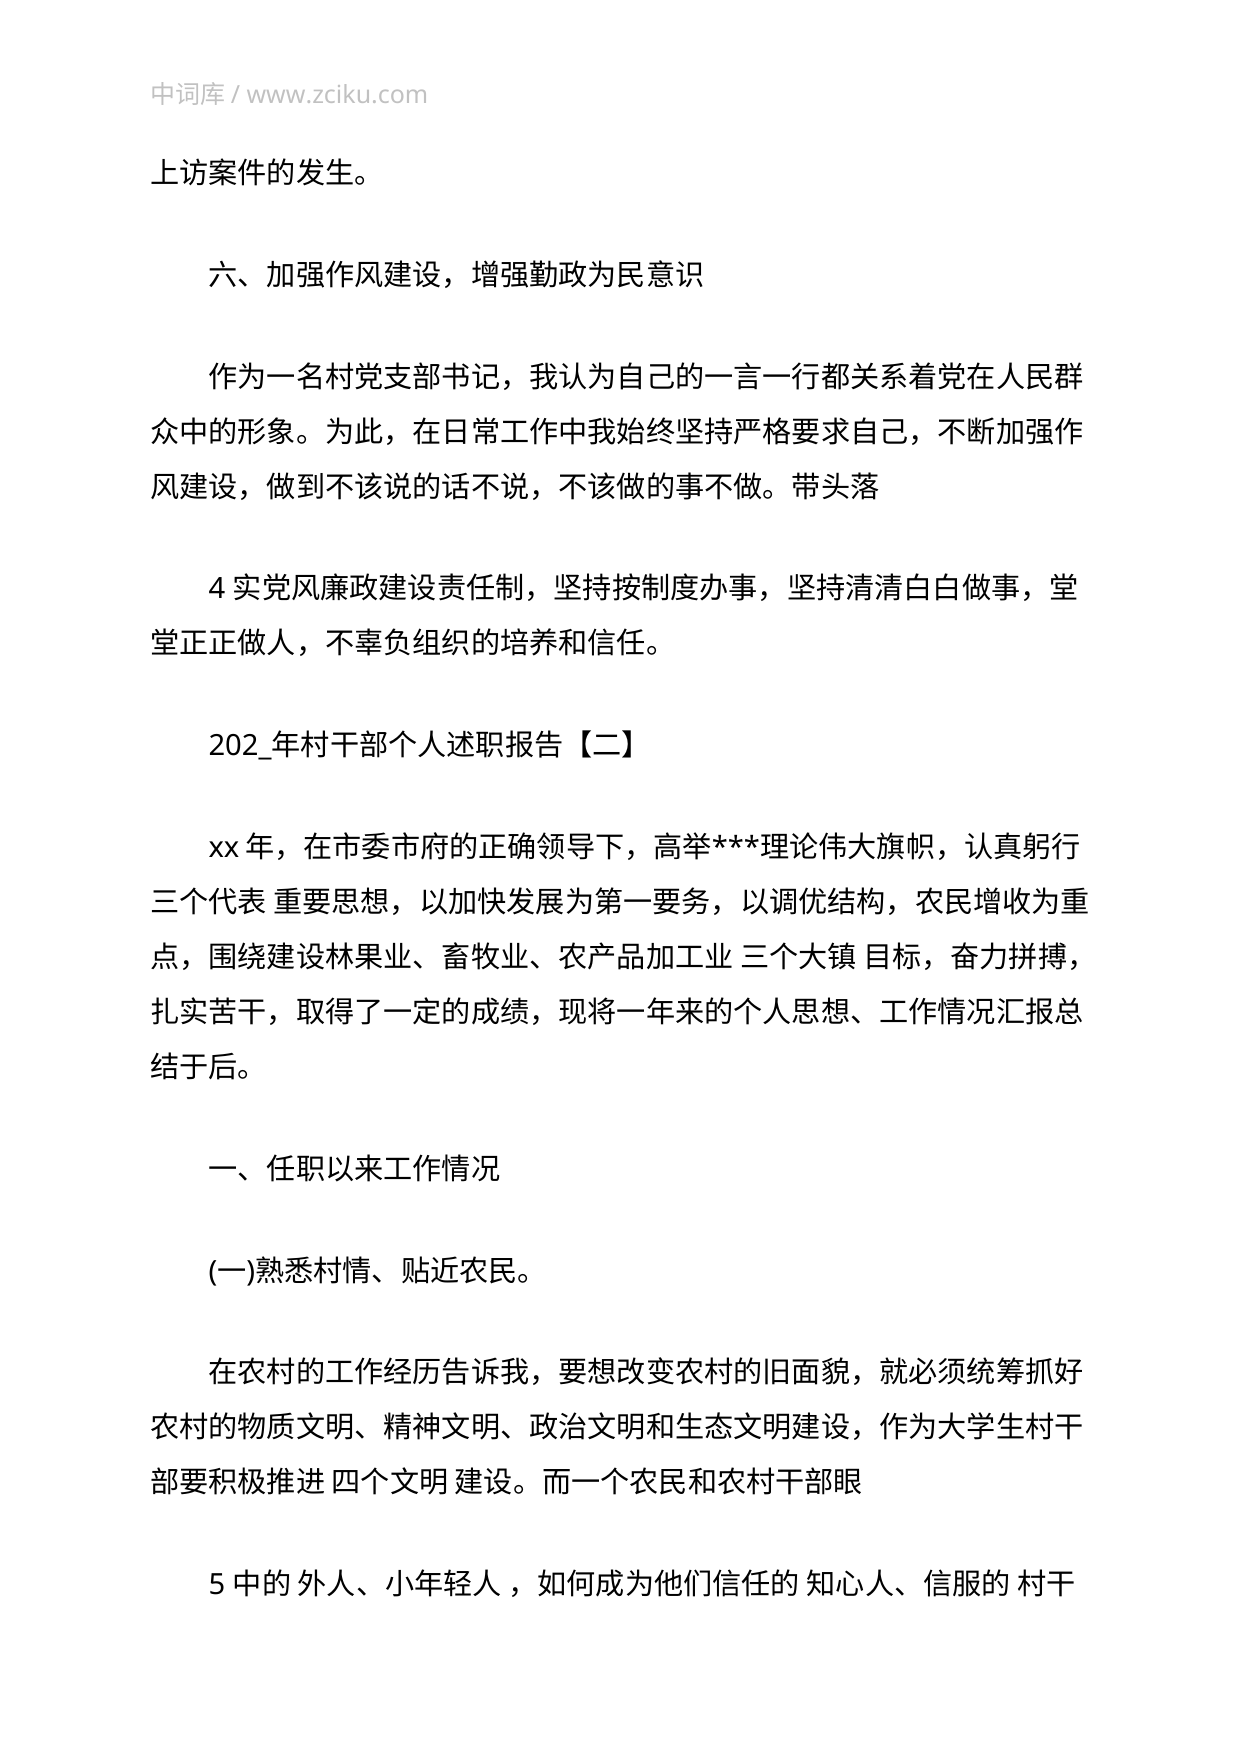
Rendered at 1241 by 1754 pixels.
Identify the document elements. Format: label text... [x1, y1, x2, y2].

text 作为一名村党支部书记，我认为自己的一言一行都关系着党在人民群众中的形象。为此，在日常工作中我始终坚持严格要求自己，不断加强作风建设，做到不该说的话不说，不该做的事不做。带头落 [150, 353, 1090, 506]
text 六、加强作风建设，增强勤政为民意识 [150, 252, 1090, 294]
text xx年，在市委市府的正确领导下，高举***理论伟大旗帜，认真躬行 三个代表 重要思想，以加快发展为第一要务，以调优结构，农民增收为重点，围绕建设林果业、畜牧业、农产品加工业 三个大镇 目标，奋力拼搏，扎实苦干，取得了一定的成绩，现将一年来的个人思想、工作情况汇报总结于后。 [150, 824, 1090, 1086]
text 4 实党风廉政建设责任制，坚持按制度办事，坚持清清白白做事，堂堂正正做人，不辜负组织的培养和信任。 [150, 565, 1090, 662]
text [150, 150, 1090, 192]
text 一、任职以来工作情况 [150, 1145, 1090, 1188]
text 在农村的工作经历告诉我，要想改变农村的旧面貌，就必须统筹抓好农村的物质文明、精神文明、政治文明和生态文明建设，作为大学生村干部要积极推进 四个文明 建设。而一个农民和农村干部眼 [150, 1349, 1090, 1501]
text 202_年村干部个人述职报告【二】 [150, 722, 1090, 764]
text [150, 1561, 1090, 1603]
text (一)熟悉村情、贴近农民。 [150, 1247, 1090, 1289]
